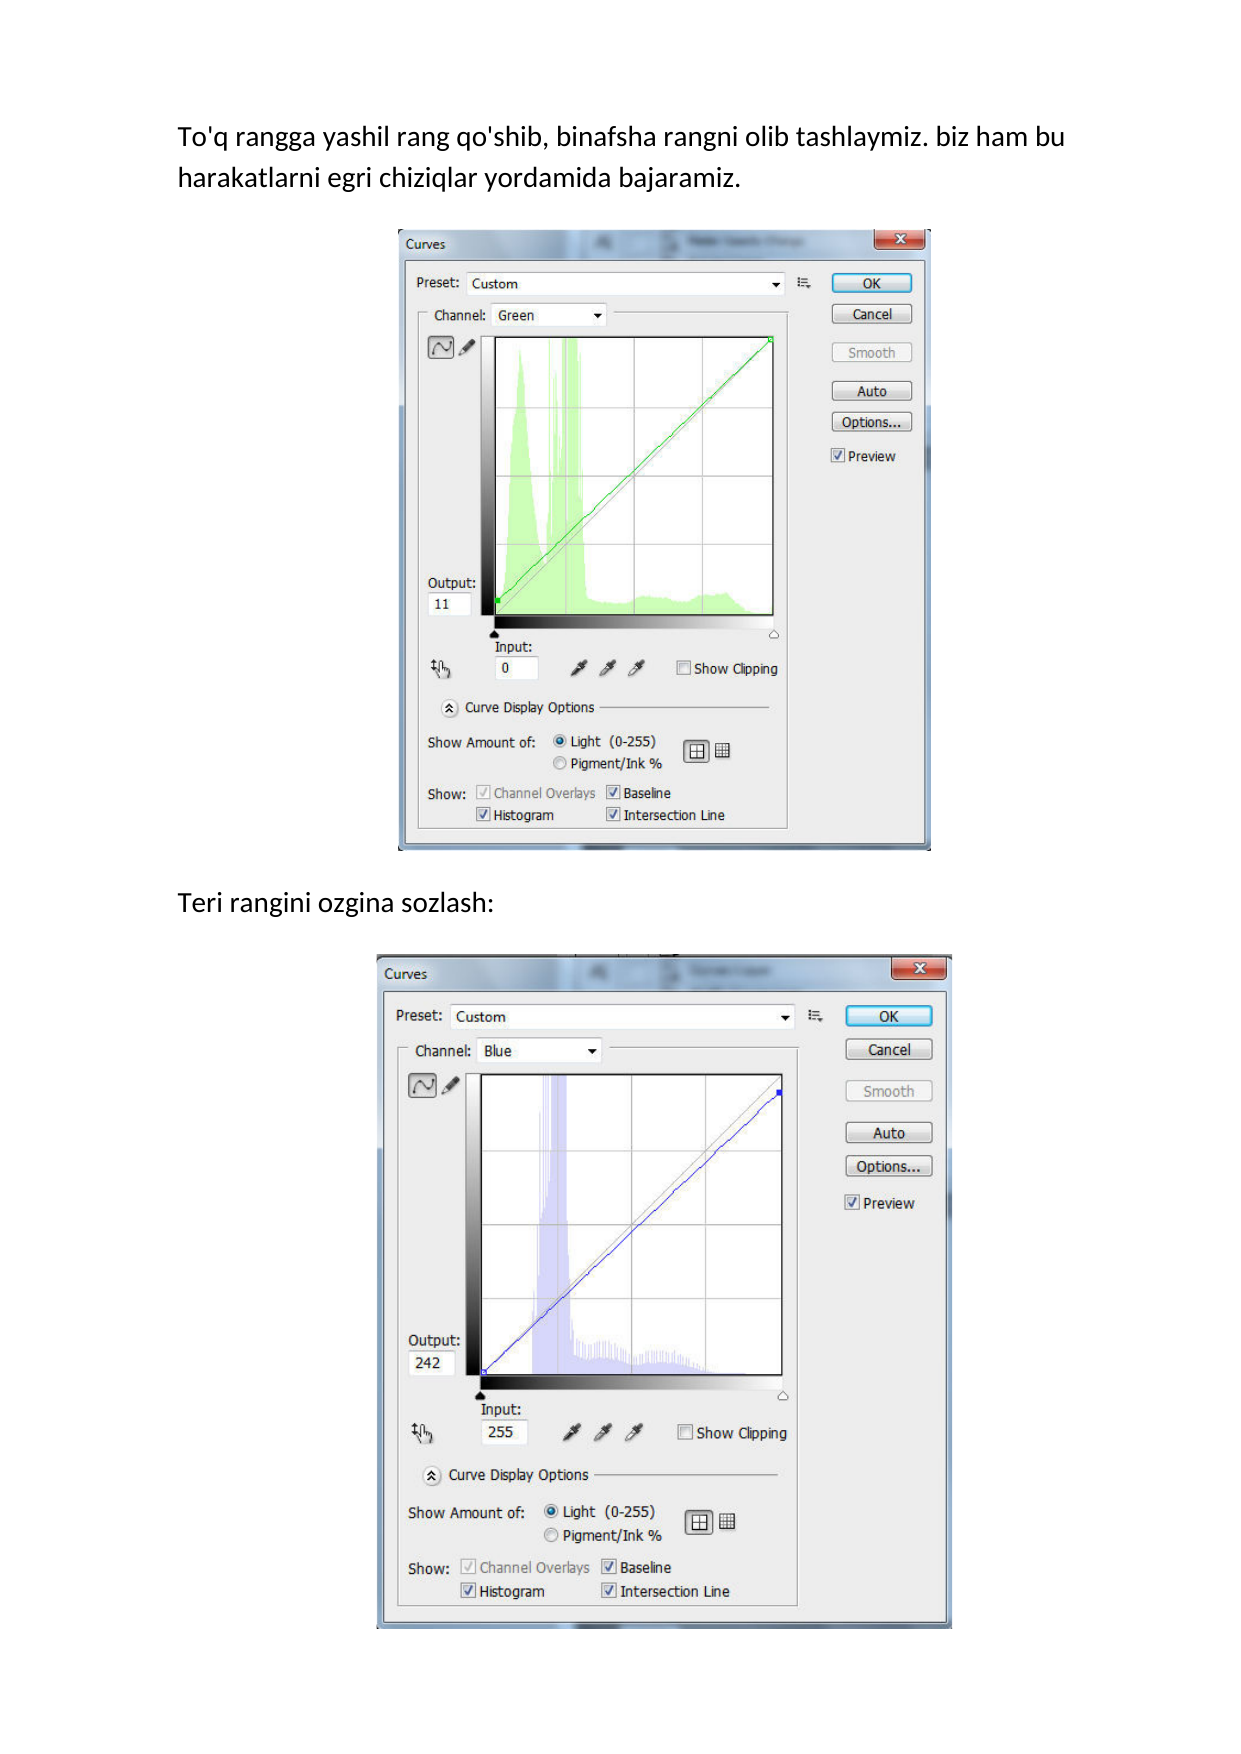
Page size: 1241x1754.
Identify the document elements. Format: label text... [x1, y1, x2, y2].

picture [376, 954, 953, 1629]
text Teri rangini ozgina sozlash: [177, 884, 1152, 920]
picture [398, 229, 931, 851]
text To'q rangga yashil rang qo'shib, binafsha rangni olib tashlaymiz. biz ham bu harakatlarni egri chiziqlar yordamida bajaramiz. [177, 118, 1152, 195]
